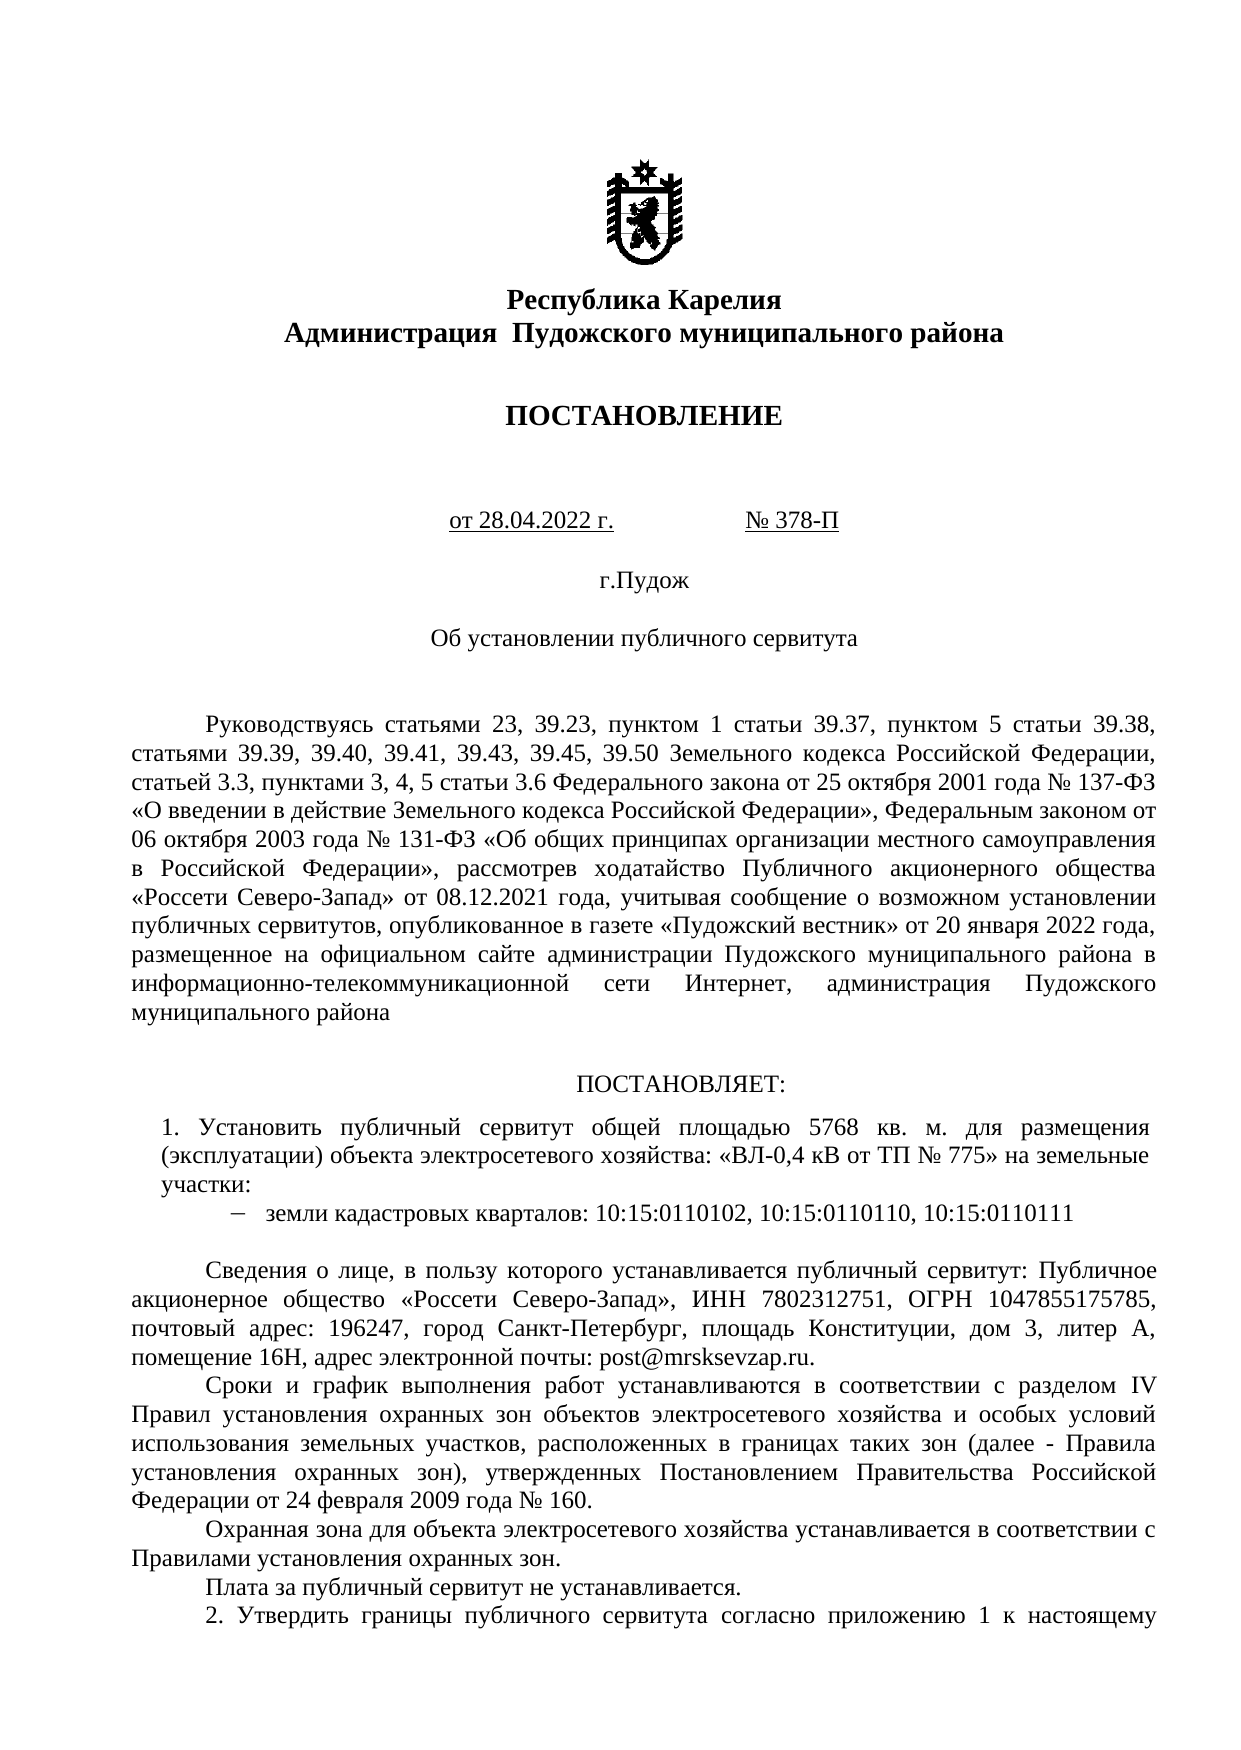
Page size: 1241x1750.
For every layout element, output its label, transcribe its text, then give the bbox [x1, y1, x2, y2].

list 1. Установить публичный сервитут общей площадью 5768 кв. м. для размещения (эксплуатации) объекта электросетевого хозяйства: «ВЛ-0,4 кВ от ТП № 775» на земельные участки: [161, 1112, 1151, 1198]
list земли кадастровых кварталов: 10:15:0110102, 10:15:0110110, 10:15:0110111 [228, 1198, 1187, 1227]
title ПОСТАНОВЛЯЕТ: [131, 1069, 1157, 1097]
text Сведения о лице, в пользу которого устанавливается публичный сервитут: Публичное акционерное общество «Россети Северо-Запад», ИНН 7802312751, ОГРН 1047855175785, почтовый адрес: 196247, город Санкт-Петербург, площадь Конституции, дом 3, литер А, помещение 16Н, адрес электронной почты: post@mrsksevzap.ru. [131, 1256, 1157, 1371]
text г.Пудож [131, 566, 1157, 594]
text от 28.04.2022 г. № 378-П [131, 506, 1157, 534]
subtitle ПОСТАНОВЛЕНИЕ [131, 398, 1157, 432]
text Администрация Пудожского муниципального района [131, 315, 1157, 349]
text Об установлении публичного сервитута [131, 623, 1157, 652]
text Руководствуясь статьями 23, 39.23, пунктом 1 статьи 39.37, пунктом 5 статьи 39.38, статьями 39.39, 39.40, 39.41, 39.43, 39.45, 39.50 Земельного кодекса Российской Федерации, статьей 3.3, пунктами 3, 4, 5 статьи 3.6 Федерального закона от 25 октября 2001 года № 137-ФЗ «О введении в действие Земельного кодекса Российской Федерации», Федеральным законом от 06 октября 2003 года № 131-ФЗ «Об общих принципах организации местного самоуправления в Российской Федерации», рассмотрев ходатайство Публичного акционерного общества «Россети Северо-Запад» от 08.12.2021 года, учитывая сообщение о возможном установлении публичных сервитутов, опубликованное в газете «Пудожский вестник» от 20 января 2022 года, размещенное на официальном сайте администрации Пудожского муниципального района в информационно-телекоммуникационной сети Интернет, администрация Пудожского муниципального района [131, 709, 1157, 1026]
text Плата за публичный сервитут не устанавливается. [131, 1572, 1157, 1601]
text Охранная зона для объекта электросетевого хозяйства устанавливается в соответствии с Правилами установления охранных зон. [131, 1514, 1157, 1572]
picture [593, 150, 696, 282]
text Сроки и график выполнения работ устанавливаются в соответствии с разделом IV Правил установления охранных зон объектов электросетевого хозяйства и особых условий использования земельных участков, расположенных в границах таких зон (далее - Правила установления охранных зон), утвержденных Постановлением Правительства Российской Федерации от 24 февраля 2009 года № 160. [131, 1371, 1157, 1514]
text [131, 1601, 1157, 1629]
text Республика Карелия [131, 282, 1157, 315]
